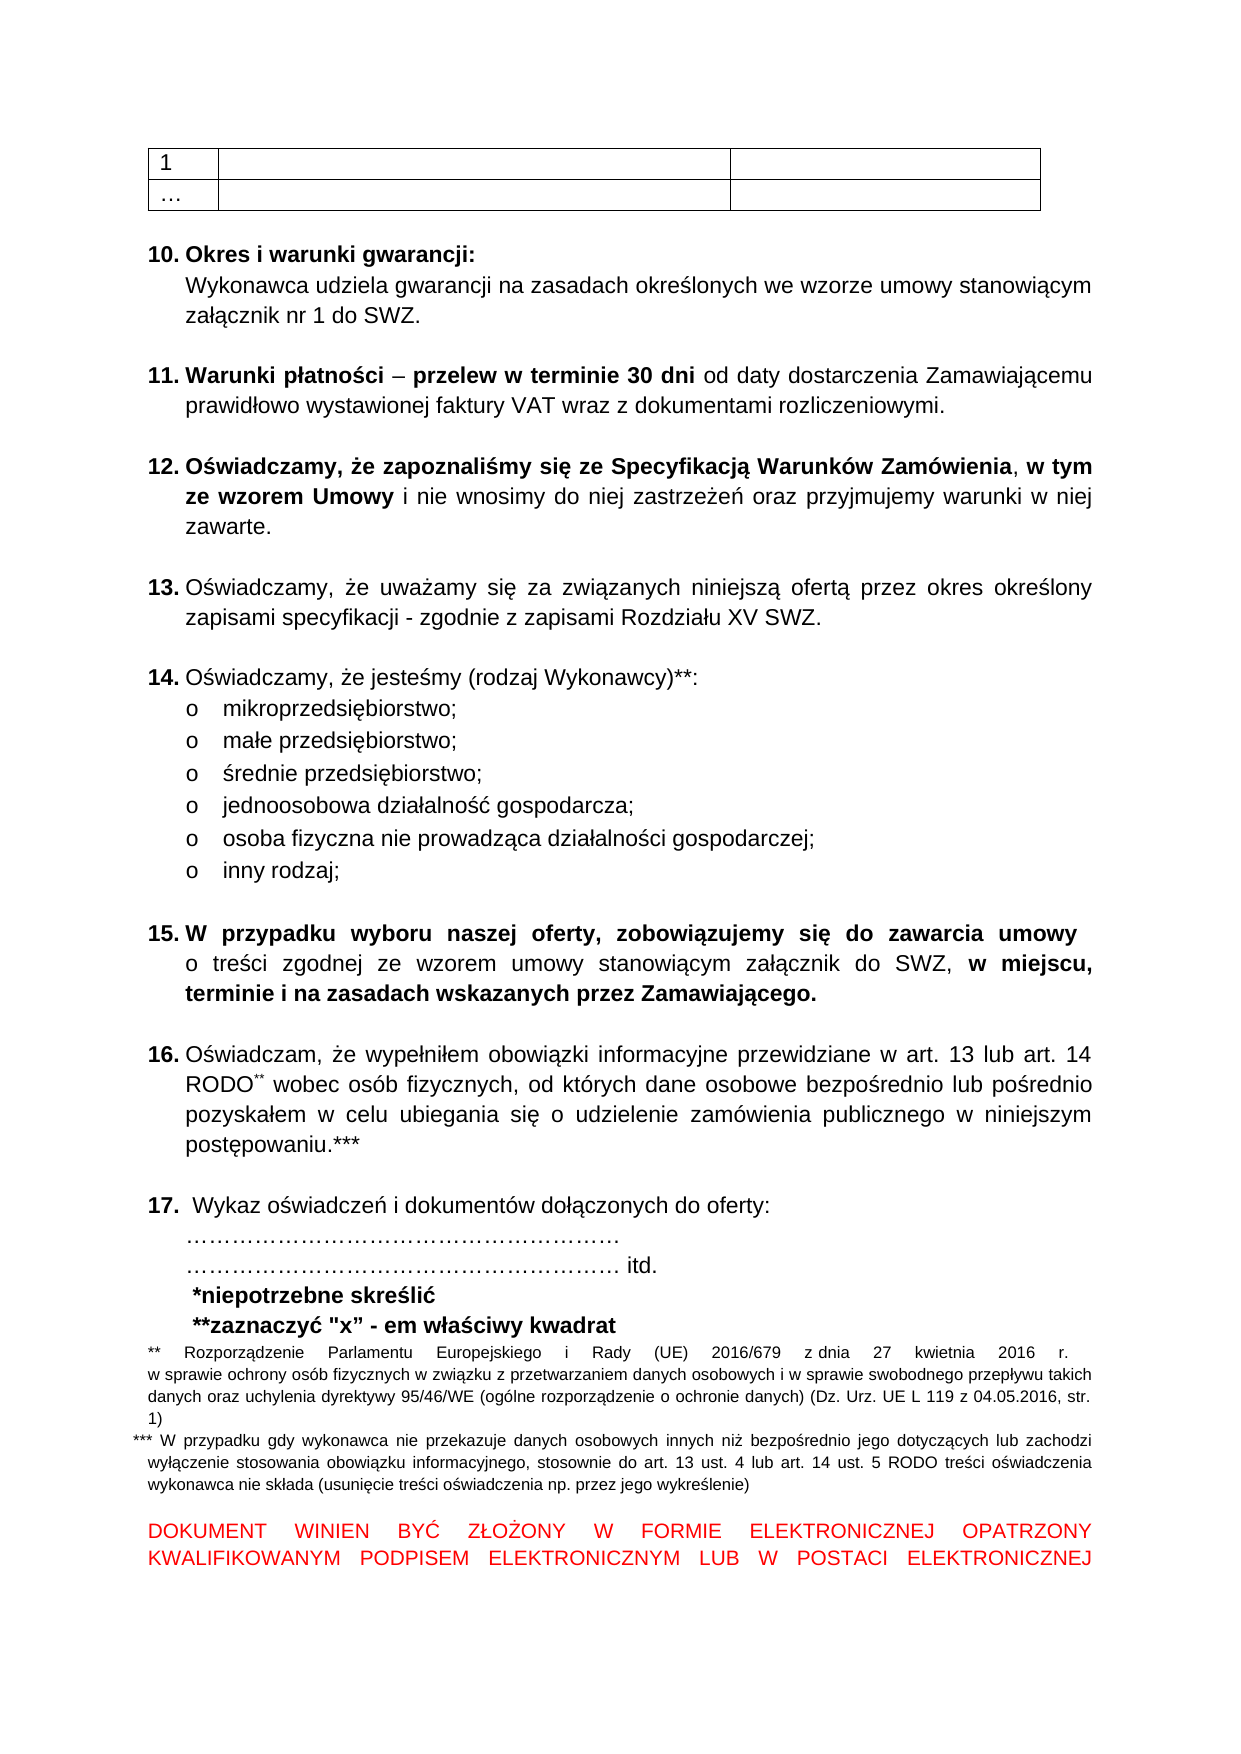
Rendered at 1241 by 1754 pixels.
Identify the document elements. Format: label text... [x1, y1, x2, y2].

table_cell [731, 149, 1040, 179]
list Oświadczamy, że zapoznaliśmy się ze Specyfikacją Warunków Zamówienia, w tym ze wzorem Umowy i nie wnosimy do niej zastrzeżeń oraz przyjmujemy warunki w niej zawarte. [148, 453, 1093, 539]
list małe przedsiębiorstwo; [185, 727, 1093, 755]
list W przypadku wyboru naszej oferty, zobowiązujemy się do zawarcia umowy o treści zgodnej ze wzorem umowy stanowiącym załącznik do SWZ, w miejscu, terminie i na zasadach wskazanych przez Zamawiającego. [148, 920, 1093, 1006]
table_cell … [149, 180, 218, 210]
list Oświadczam, że wypełniłem obowiązki informacyjne przewidziane w art. 13 lub art. 14 RODO** wobec osób fizycznych, od których dane osobowe bezpośrednio lub pośrednio pozyskałem w celu ubiegania się o udzielenie zamówienia publicznego w niniejszym postępowaniu.*** [148, 1041, 1093, 1157]
text **zaznaczyć "x” - em właściwy kwadrat [148, 1312, 1093, 1339]
list Wykaz oświadczeń i dokumentów dołączonych do oferty: [148, 1192, 1093, 1218]
list średnie przedsiębiorstwo; [185, 759, 1093, 788]
list Warunki płatności – przelew w terminie 30 dni od daty dostarczenia Zamawiającemu prawidłowo wystawionej faktury VAT wraz z dokumentami rozliczeniowymi. [148, 362, 1093, 419]
table_cell [219, 180, 730, 210]
text ** Rozporządzenie Parlamentu Europejskiego i Rady (UE) 2016/679 z dnia 27 kwietnia 2016 r. w sprawie ochrony osób fizycznych w związku z przetwarzaniem danych osobowych i w sprawie swobodnego przepływu takich danych oraz uchylenia dyrektywy 95/46/WE (ogólne rozporządzenie o ochronie danych) (Dz. Urz. UE L 119 z 04.05.2016, str. 1) [148, 1343, 1093, 1428]
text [148, 1518, 1093, 1570]
text *** W przypadku gdy wykonawca nie przekazuje danych osobowych innych niż bezpośrednio jego dotyczących lub zachodzi wyłączenie stosowania obowiązku informacyjnego, stosownie do art. 13 ust. 4 lub art. 14 ust. 5 RODO treści oświadczenia wykonawca nie składa (usunięcie treści oświadczenia np. przez jego wykreślenie) [133, 1431, 1093, 1494]
list Oświadczamy, że uważamy się za związanych niniejszą ofertą przez okres określony zapisami specyfikacji - zgodnie z zapisami Rozdziału XV SWZ. [148, 574, 1093, 630]
list mikroprzedsiębiorstwo; [185, 694, 1093, 723]
list Oświadczamy, że jesteśmy (rodzaj Wykonawcy)**: [148, 664, 1093, 691]
text ………………………………………………… itd. [148, 1252, 1093, 1278]
table_cell [219, 149, 730, 179]
text ………………………………………………… [148, 1222, 1093, 1248]
list jednoosobowa działalność gospodarcza; [185, 792, 1093, 820]
list inny rodzaj; [185, 857, 1093, 885]
text *niepotrzebne skreślić [148, 1282, 1093, 1308]
list osoba fizyczna nie prowadząca działalności gospodarczej; [185, 824, 1093, 853]
list Wykonawca udziela gwarancji na zasadach określonych we wzorze umowy stanowiącym załącznik nr 1 do SWZ. [185, 272, 1093, 328]
table_cell [731, 180, 1040, 210]
list Okres i warunki gwarancji: [148, 241, 1093, 268]
table_cell 1 [149, 149, 218, 179]
